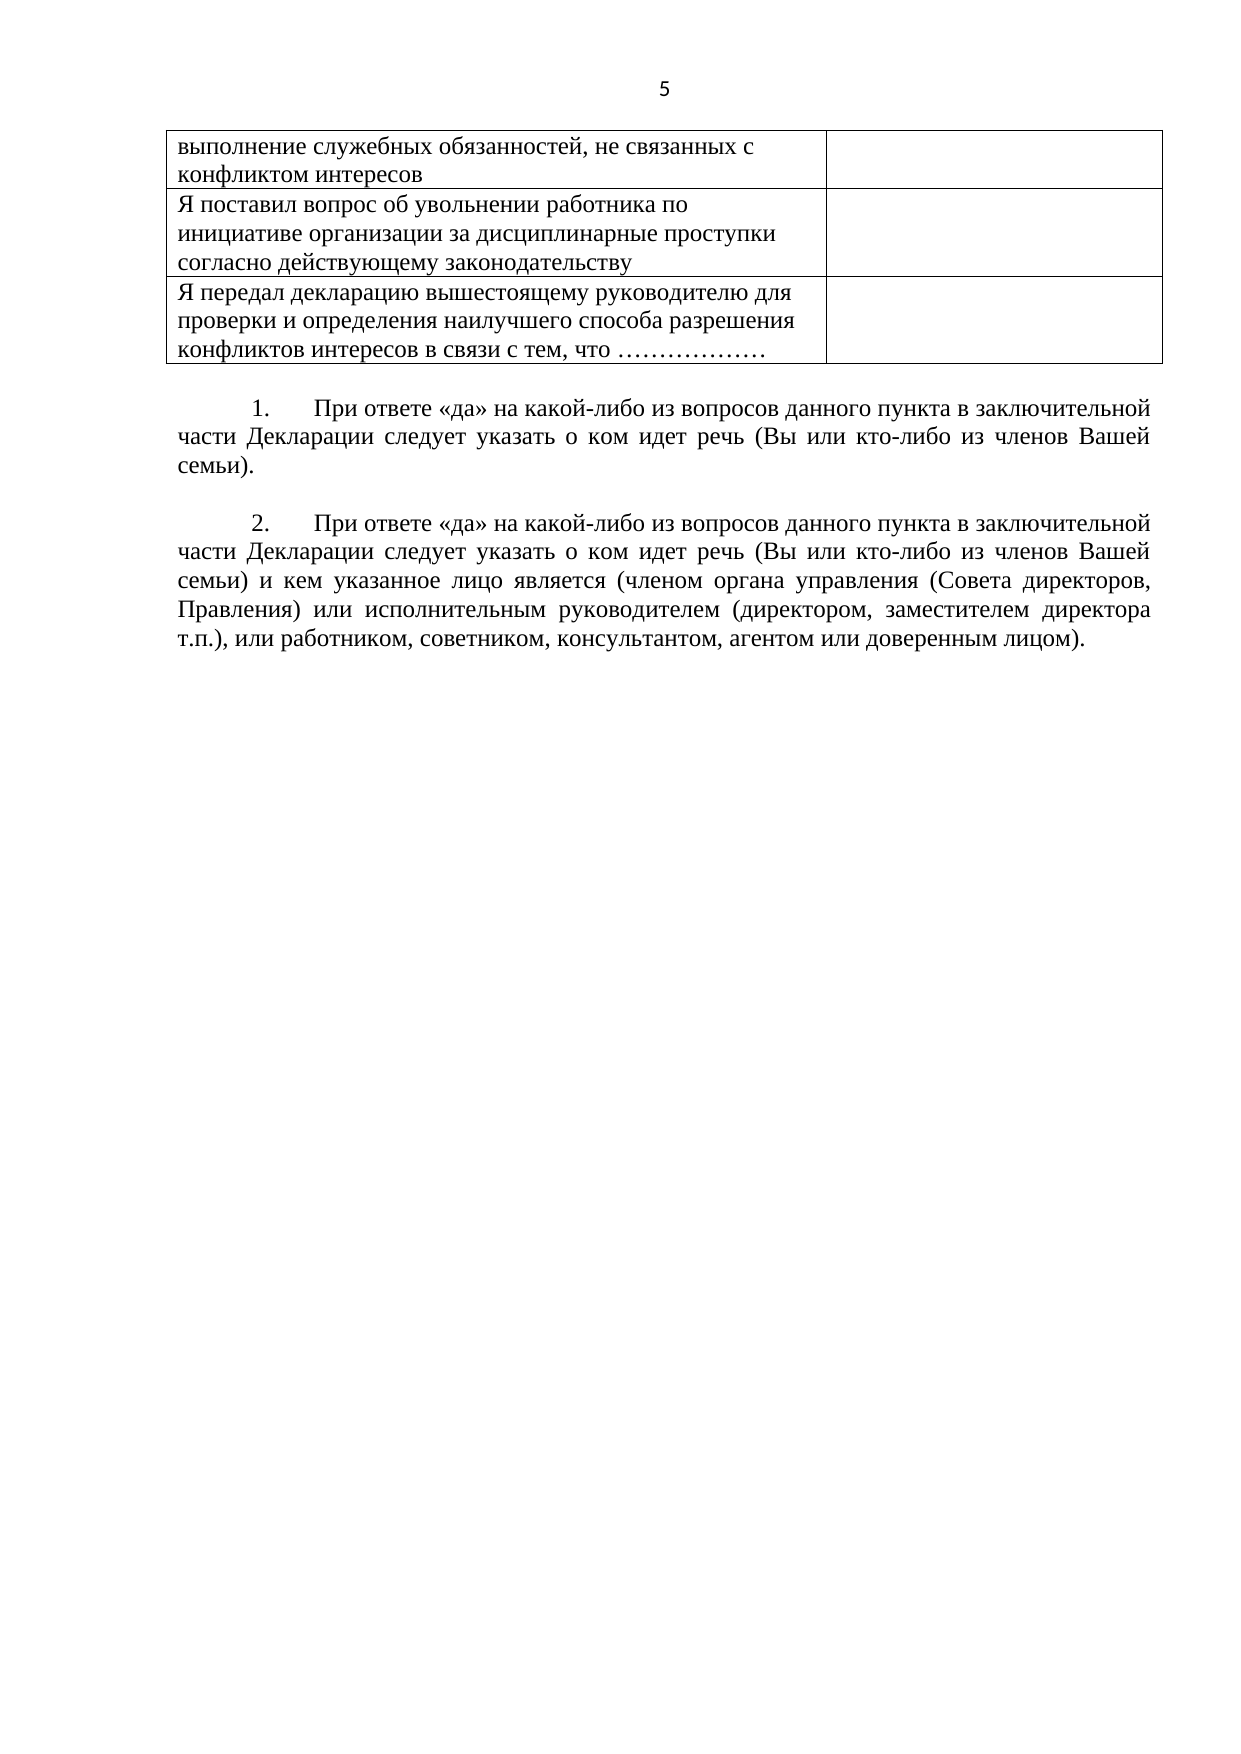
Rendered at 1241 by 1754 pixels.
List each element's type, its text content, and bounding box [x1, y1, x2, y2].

table_cell Я передал декларацию вышестоящему руководителю для проверки и определения наилучшего способа разрешения конфликтов интересов в связи с тем, что ……………… [167, 277, 826, 363]
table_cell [167, 131, 826, 188]
table_cell [827, 277, 1162, 363]
text 2. При ответе «да» на какой-либо из вопросов данного пункта в заключительной части Декларации следует указать о ком идет речь (Вы или кто-либо из членов Вашей семьи) и кем указанное лицо является (членом органа управления (Совета директоров, Правления) или исполнительным руководителем (директором, заместителем директора т.п.), или работником, советником, консультантом, агентом или доверенным лицом). [177, 508, 1152, 651]
table_cell [827, 189, 1162, 276]
table_cell [827, 131, 1162, 188]
text 1. При ответе «да» на какой-либо из вопросов данного пункта в заключительной части Декларации следует указать о ком идет речь (Вы или кто-либо из членов Вашей семьи). [177, 393, 1152, 479]
table_cell Я поставил вопрос об увольнении работника по инициативе организации за дисциплинарные проступки согласно действующему законодательству [167, 189, 826, 276]
